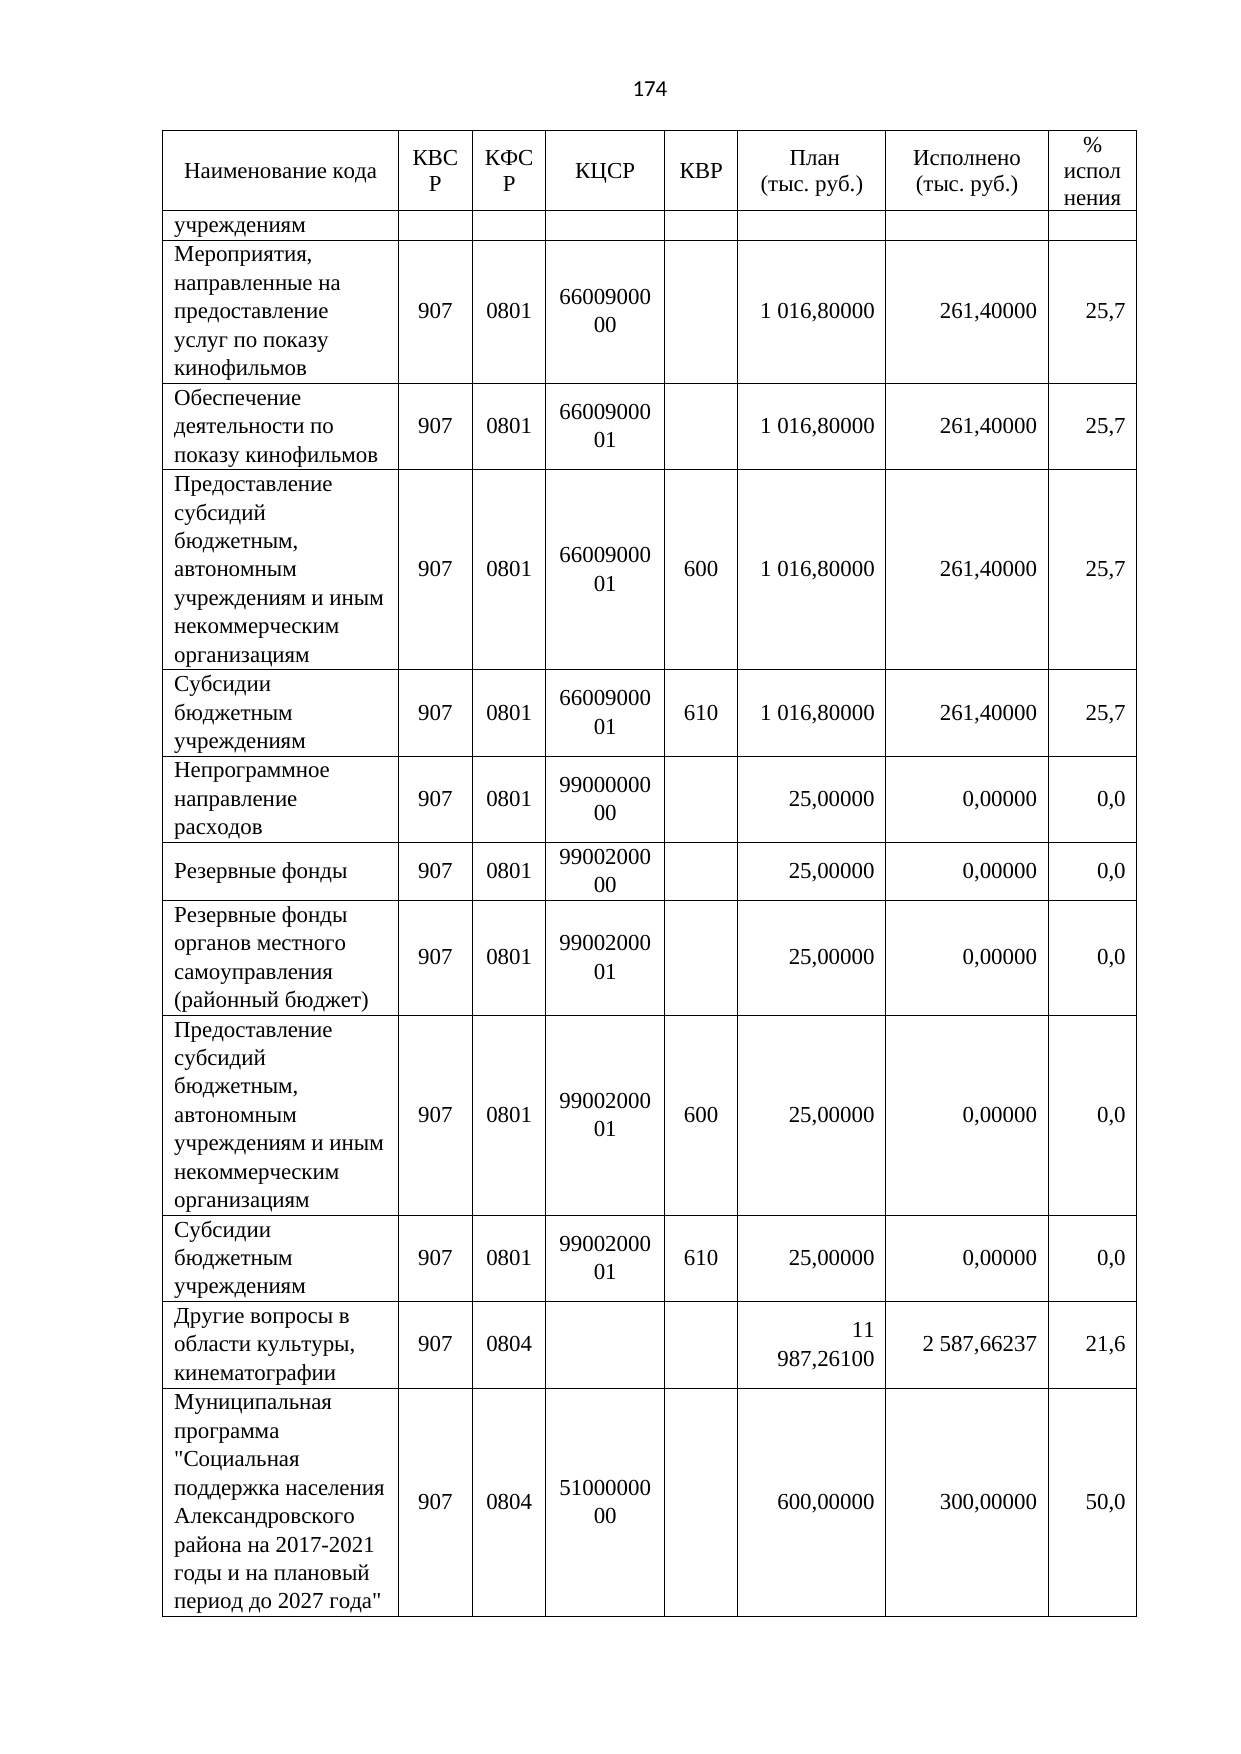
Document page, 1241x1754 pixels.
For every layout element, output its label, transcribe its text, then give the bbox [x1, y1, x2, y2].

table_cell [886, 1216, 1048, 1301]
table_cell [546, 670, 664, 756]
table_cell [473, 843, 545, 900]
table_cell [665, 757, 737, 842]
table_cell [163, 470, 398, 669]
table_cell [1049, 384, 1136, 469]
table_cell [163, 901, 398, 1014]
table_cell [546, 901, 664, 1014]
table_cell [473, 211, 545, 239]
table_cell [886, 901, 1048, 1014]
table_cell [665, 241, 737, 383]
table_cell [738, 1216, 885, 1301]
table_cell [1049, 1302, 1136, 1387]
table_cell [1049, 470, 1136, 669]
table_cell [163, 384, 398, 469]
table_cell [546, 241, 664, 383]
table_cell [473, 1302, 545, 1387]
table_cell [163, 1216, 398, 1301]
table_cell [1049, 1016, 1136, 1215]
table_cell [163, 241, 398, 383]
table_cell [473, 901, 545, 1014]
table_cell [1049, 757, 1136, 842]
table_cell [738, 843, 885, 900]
table_header Исполнено (тыс. руб.) [886, 131, 1048, 210]
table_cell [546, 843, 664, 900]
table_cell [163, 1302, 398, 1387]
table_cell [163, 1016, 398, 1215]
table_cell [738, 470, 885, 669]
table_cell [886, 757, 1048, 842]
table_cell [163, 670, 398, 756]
table_header КВР [665, 131, 737, 210]
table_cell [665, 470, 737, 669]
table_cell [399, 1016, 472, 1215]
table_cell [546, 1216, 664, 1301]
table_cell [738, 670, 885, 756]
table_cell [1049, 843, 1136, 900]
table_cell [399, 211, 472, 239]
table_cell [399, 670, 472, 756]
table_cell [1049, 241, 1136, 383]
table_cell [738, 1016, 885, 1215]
table_header КЦСР [546, 131, 664, 210]
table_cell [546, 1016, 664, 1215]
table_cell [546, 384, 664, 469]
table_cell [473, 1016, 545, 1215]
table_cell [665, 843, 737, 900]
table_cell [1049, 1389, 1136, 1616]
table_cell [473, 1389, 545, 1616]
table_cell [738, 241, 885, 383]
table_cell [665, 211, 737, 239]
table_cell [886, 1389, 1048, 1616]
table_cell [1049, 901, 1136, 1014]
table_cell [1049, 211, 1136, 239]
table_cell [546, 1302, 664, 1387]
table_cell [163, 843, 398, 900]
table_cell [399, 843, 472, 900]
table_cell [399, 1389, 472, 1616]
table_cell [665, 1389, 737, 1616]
table_header КВСР [399, 131, 472, 210]
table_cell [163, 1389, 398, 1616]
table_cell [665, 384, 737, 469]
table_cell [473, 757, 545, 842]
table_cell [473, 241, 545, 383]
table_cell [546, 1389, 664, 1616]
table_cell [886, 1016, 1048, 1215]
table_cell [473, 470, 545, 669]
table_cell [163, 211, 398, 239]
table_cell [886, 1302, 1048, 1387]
table_header Наименование кода [163, 131, 398, 210]
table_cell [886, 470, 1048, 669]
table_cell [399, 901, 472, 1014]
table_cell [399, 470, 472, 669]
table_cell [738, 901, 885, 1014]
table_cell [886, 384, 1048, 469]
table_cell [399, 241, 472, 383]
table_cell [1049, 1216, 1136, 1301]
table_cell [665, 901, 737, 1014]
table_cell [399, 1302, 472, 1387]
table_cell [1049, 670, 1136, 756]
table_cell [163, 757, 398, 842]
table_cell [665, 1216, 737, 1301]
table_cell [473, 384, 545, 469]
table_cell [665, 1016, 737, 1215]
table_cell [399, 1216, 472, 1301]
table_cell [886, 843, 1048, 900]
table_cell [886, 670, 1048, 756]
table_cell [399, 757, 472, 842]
table_header План (тыс. руб.) [738, 131, 885, 210]
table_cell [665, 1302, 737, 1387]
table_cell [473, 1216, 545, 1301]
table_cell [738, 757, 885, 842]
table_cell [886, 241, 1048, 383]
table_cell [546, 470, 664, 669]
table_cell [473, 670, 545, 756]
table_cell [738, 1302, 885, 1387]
table_header % исполнения [1049, 131, 1136, 210]
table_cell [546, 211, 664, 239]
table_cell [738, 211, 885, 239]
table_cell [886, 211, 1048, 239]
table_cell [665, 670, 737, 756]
table_header КФСР [473, 131, 545, 210]
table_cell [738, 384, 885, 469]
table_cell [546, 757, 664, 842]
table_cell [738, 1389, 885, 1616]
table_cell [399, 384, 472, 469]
